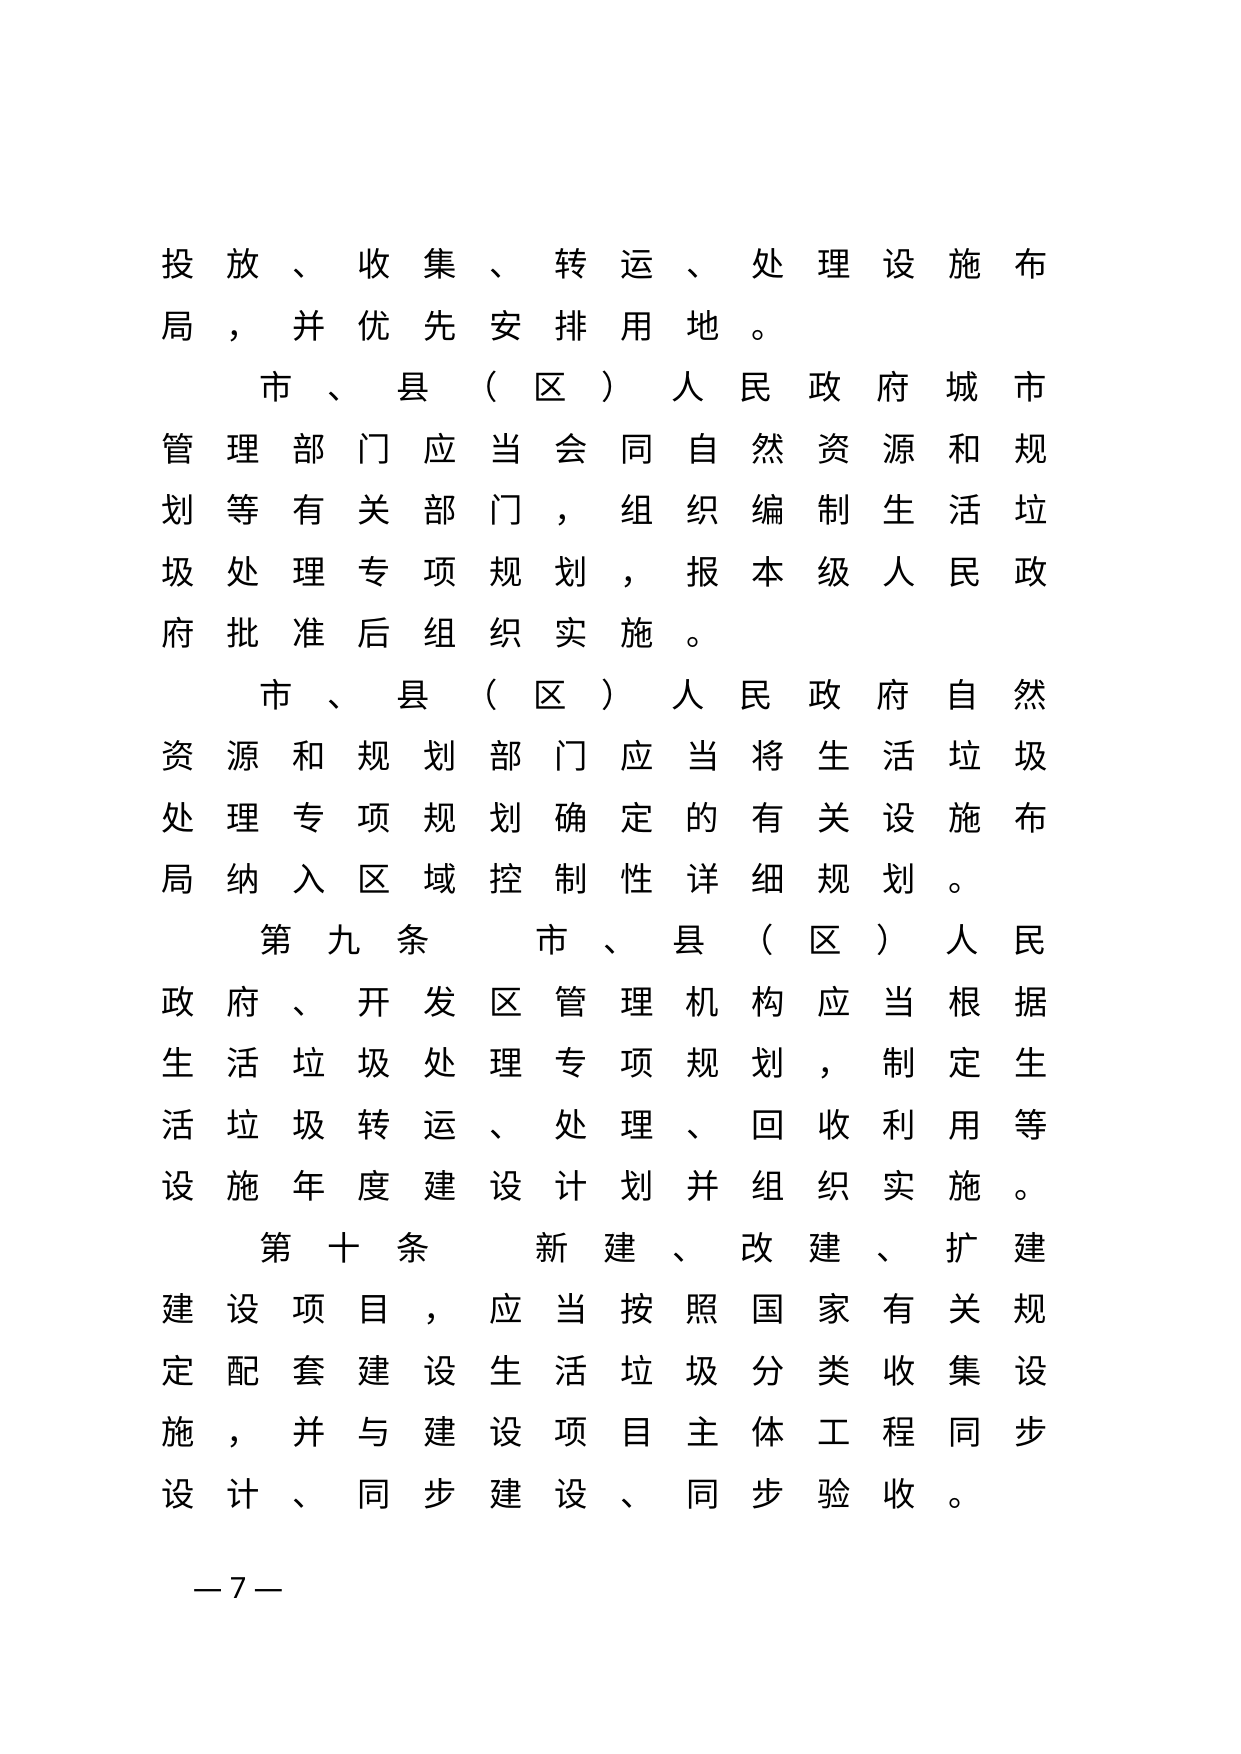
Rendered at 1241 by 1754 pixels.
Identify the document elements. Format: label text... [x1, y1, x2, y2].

text 市、县（区）人民政府城市管理部门应当会同自然资源和规划等有关部门，组织编制生活垃圾处理专项规划，报本级人民政府批准后组织实施。 [161, 354, 1079, 662]
text 第九条 市、县（区）人民政府、开发区管理机构应当根据生活垃圾处理专项规划，制定生活垃圾转运、处理、回收利用等设施年度建设计划并组织实施。 [161, 908, 1079, 1215]
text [161, 232, 1079, 354]
text 市、县（区）人民政府自然资源和规划部门应当将生活垃圾处理专项规划确定的有关设施布局纳入区域控制性详细规划。 [161, 662, 1079, 908]
text 第十条 新建、改建、扩建建设项目，应当按照国家有关规定配套建设生活垃圾分类收集设施，并与建设项目主体工程同步设计、同步建设、同步验收。 [161, 1215, 1079, 1522]
